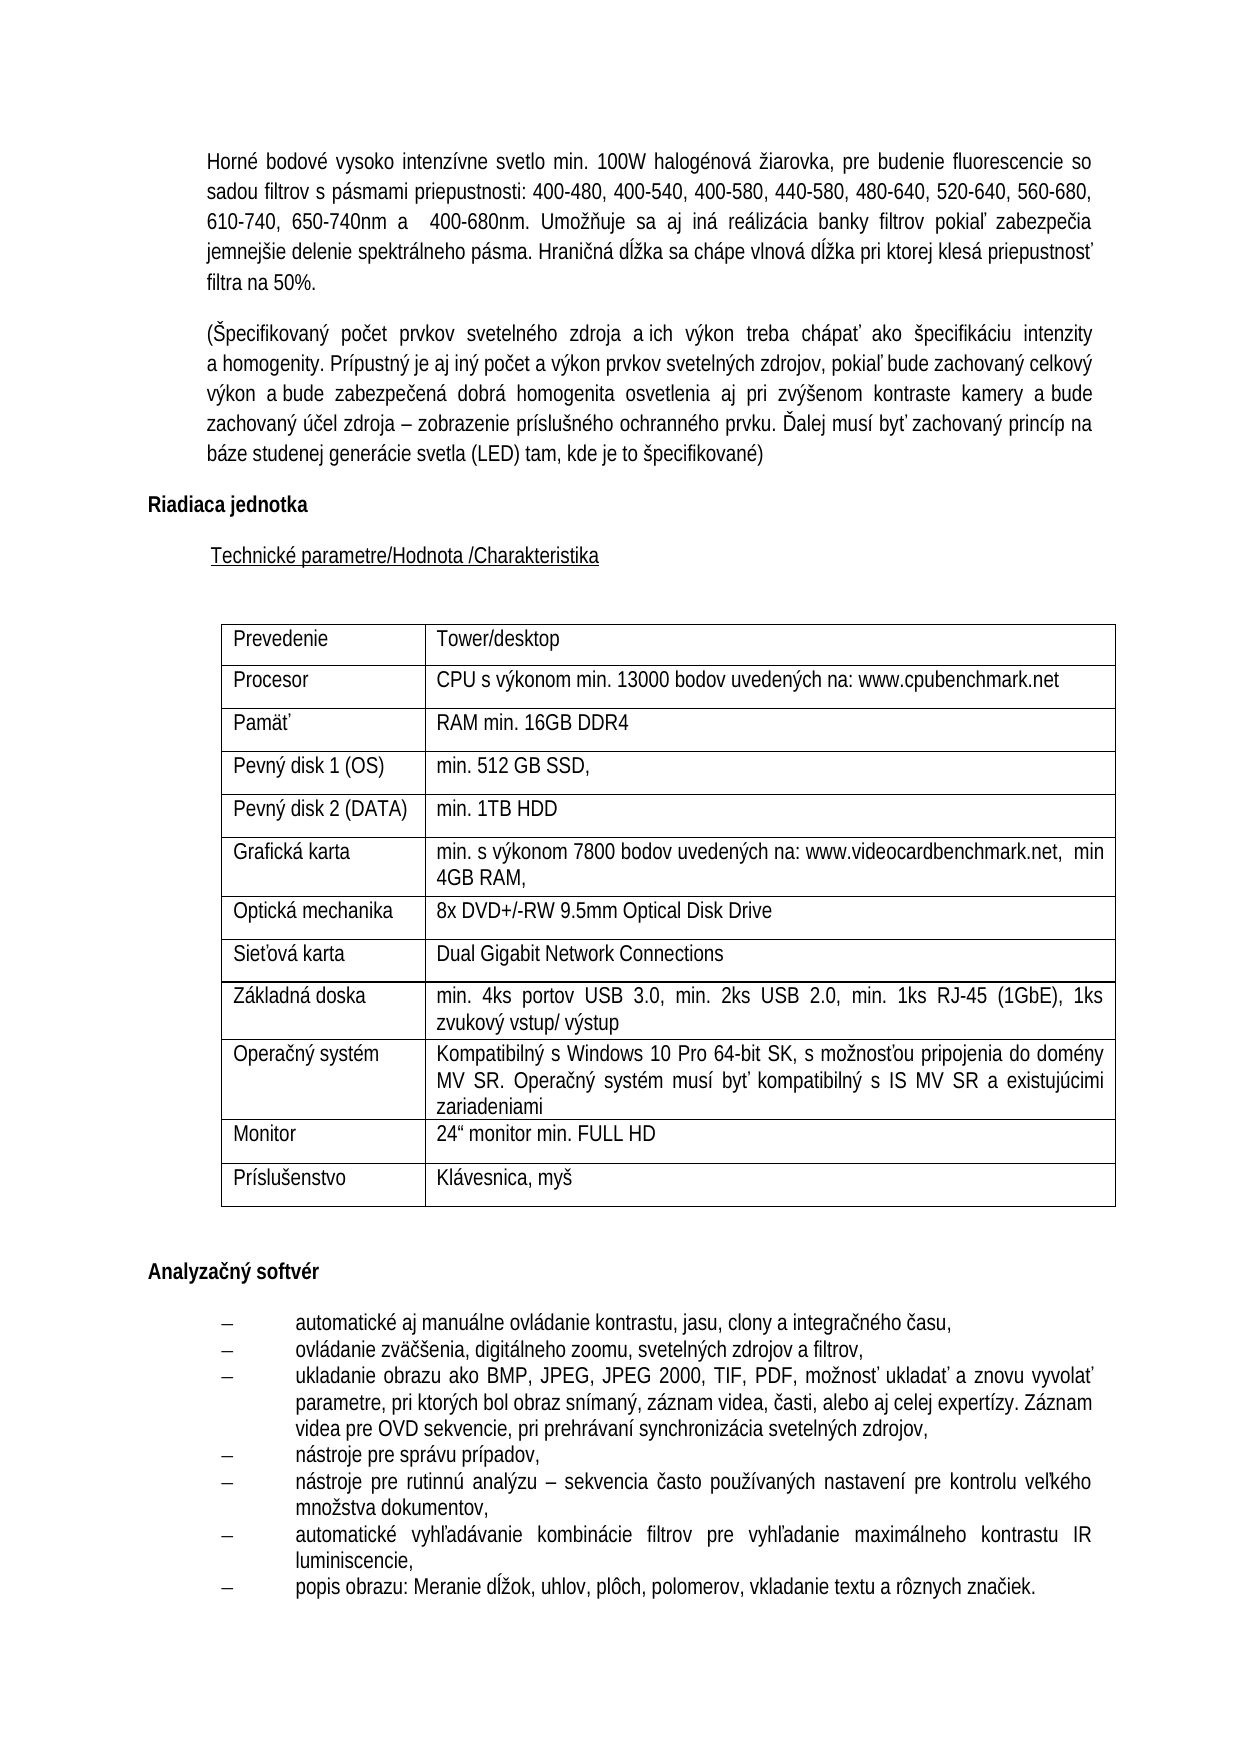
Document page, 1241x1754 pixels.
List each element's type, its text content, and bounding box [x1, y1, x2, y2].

list ukladanie obrazu ako BMP, JPEG, JPEG 2000, TIF, PDF, možnosť ukladať a znovu vyvolať parametre, pri ktorých bol obraz snímaný, záznam videa, časti, alebo aj celej expertízy. Záznam videa pre OVD sekvencie, pri prehrávaní synchronizácia svetelných zdrojov, [221, 1362, 1093, 1441]
text Riadiaca jednotka [148, 491, 1093, 518]
list popis obrazu: Meranie dĺžok, uhlov, plôch, polomerov, vkladanie textu a rôznych značiek. [221, 1573, 1093, 1600]
table_cell Dual Gigabit Network Connections [426, 940, 1115, 981]
table_header Tower/desktop [426, 625, 1115, 664]
table_cell Pamäť [222, 709, 425, 751]
table_cell Kompatibilný s Windows 10 Pro 64-bit SK, s možnosťou pripojenia do domény MV SR. Operačný systém musí byť kompatibilný s IS MV SR a existujúcimi zariadeniami [426, 1040, 1115, 1119]
table_header Prevedenie [222, 625, 425, 664]
table_cell min. s výkonom 7800 bodov uvedených na: www.videocardbenchmark.net, min 4GB RAM, [426, 838, 1115, 896]
list nástroje pre správu prípadov, [221, 1441, 1093, 1468]
text Analyzačný softvér [148, 1258, 1093, 1284]
table_cell min. 1TB HDD [426, 795, 1115, 837]
table_cell CPU s výkonom min. 13000 bodov uvedených na: www.cpubenchmark.net [426, 666, 1115, 707]
list automatické aj manuálne ovládanie kontrastu, jasu, clony a integračného času, [221, 1309, 1093, 1336]
text (Špecifikovaný počet prvkov svetelného zdroja a ich výkon treba chápať ako špecifikáciu intenzity a homogenity. Prípustný je aj iný počet a výkon prvkov svetelných zdrojov, pokiaľ bude zachovaný celkový výkon a bude zabezpečená dobrá homogenita osvetlenia aj pri zvýšenom kontraste kamery a bude zachovaný účel zdroja – zobrazenie príslušného ochranného prvku. Ďalej musí byť zachovaný princíp na báze studenej generácie svetla (LED) tam, kde je to špecifikované) [207, 319, 1093, 467]
table_cell Pevný disk 2 (DATA) [222, 795, 425, 837]
text Technické parametre/Hodnota /Charakteristika [148, 542, 1093, 569]
table_cell 24“ monitor min. FULL HD [426, 1120, 1115, 1162]
table_cell Príslušenstvo [222, 1164, 425, 1206]
table_cell Operačný systém [222, 1040, 425, 1119]
table_cell min. 4ks portov USB 3.0, min. 2ks USB 2.0, min. 1ks RJ-45 (1GbE), 1ks zvukový vstup/ výstup [426, 983, 1115, 1039]
list ovládanie zväčšenia, digitálneho zoomu, svetelných zdrojov a filtrov, [221, 1336, 1093, 1362]
table_cell Optická mechanika [222, 897, 425, 939]
list nástroje pre rutinnú analýzu – sekvencia často používaných nastavení pre kontrolu veľkého množstva dokumentov, [221, 1468, 1093, 1521]
table_cell Monitor [222, 1120, 425, 1162]
table_cell min. 512 GB SSD, [426, 752, 1115, 793]
table_cell Základná doska [222, 983, 425, 1039]
text Horné bodové vysoko intenzívne svetlo min. 100W halogénová žiarovka, pre budenie fluorescencie so sadou filtrov s pásmami priepustnosti: 400-480, 400-540, 400-580, 440-580, 480-640, 520-640, 560-680, 610-740, 650-740nm a 400-680nm. Umožňuje sa aj iná reálizácia banky filtrov pokiaľ zabezpečia jemnejšie delenie spektrálneho pásma. Hraničná dĺžka sa chápe vlnová dĺžka pri ktorej klesá priepustnosť filtra na 50%. [207, 148, 1093, 295]
table_cell Klávesnica, myš [426, 1164, 1115, 1206]
table_cell RAM min. 16GB DDR4 [426, 709, 1115, 751]
list automatické vyhľadávanie kombinácie filtrov pre vyhľadanie maximálneho kontrastu IR luminiscencie, [221, 1521, 1093, 1573]
table_cell 8x DVD+/-RW 9.5mm Optical Disk Drive [426, 897, 1115, 939]
table_cell Grafická karta [222, 838, 425, 896]
table_cell Pevný disk 1 (OS) [222, 752, 425, 793]
table_cell Sieťová karta [222, 940, 425, 981]
table_cell Procesor [222, 666, 425, 707]
